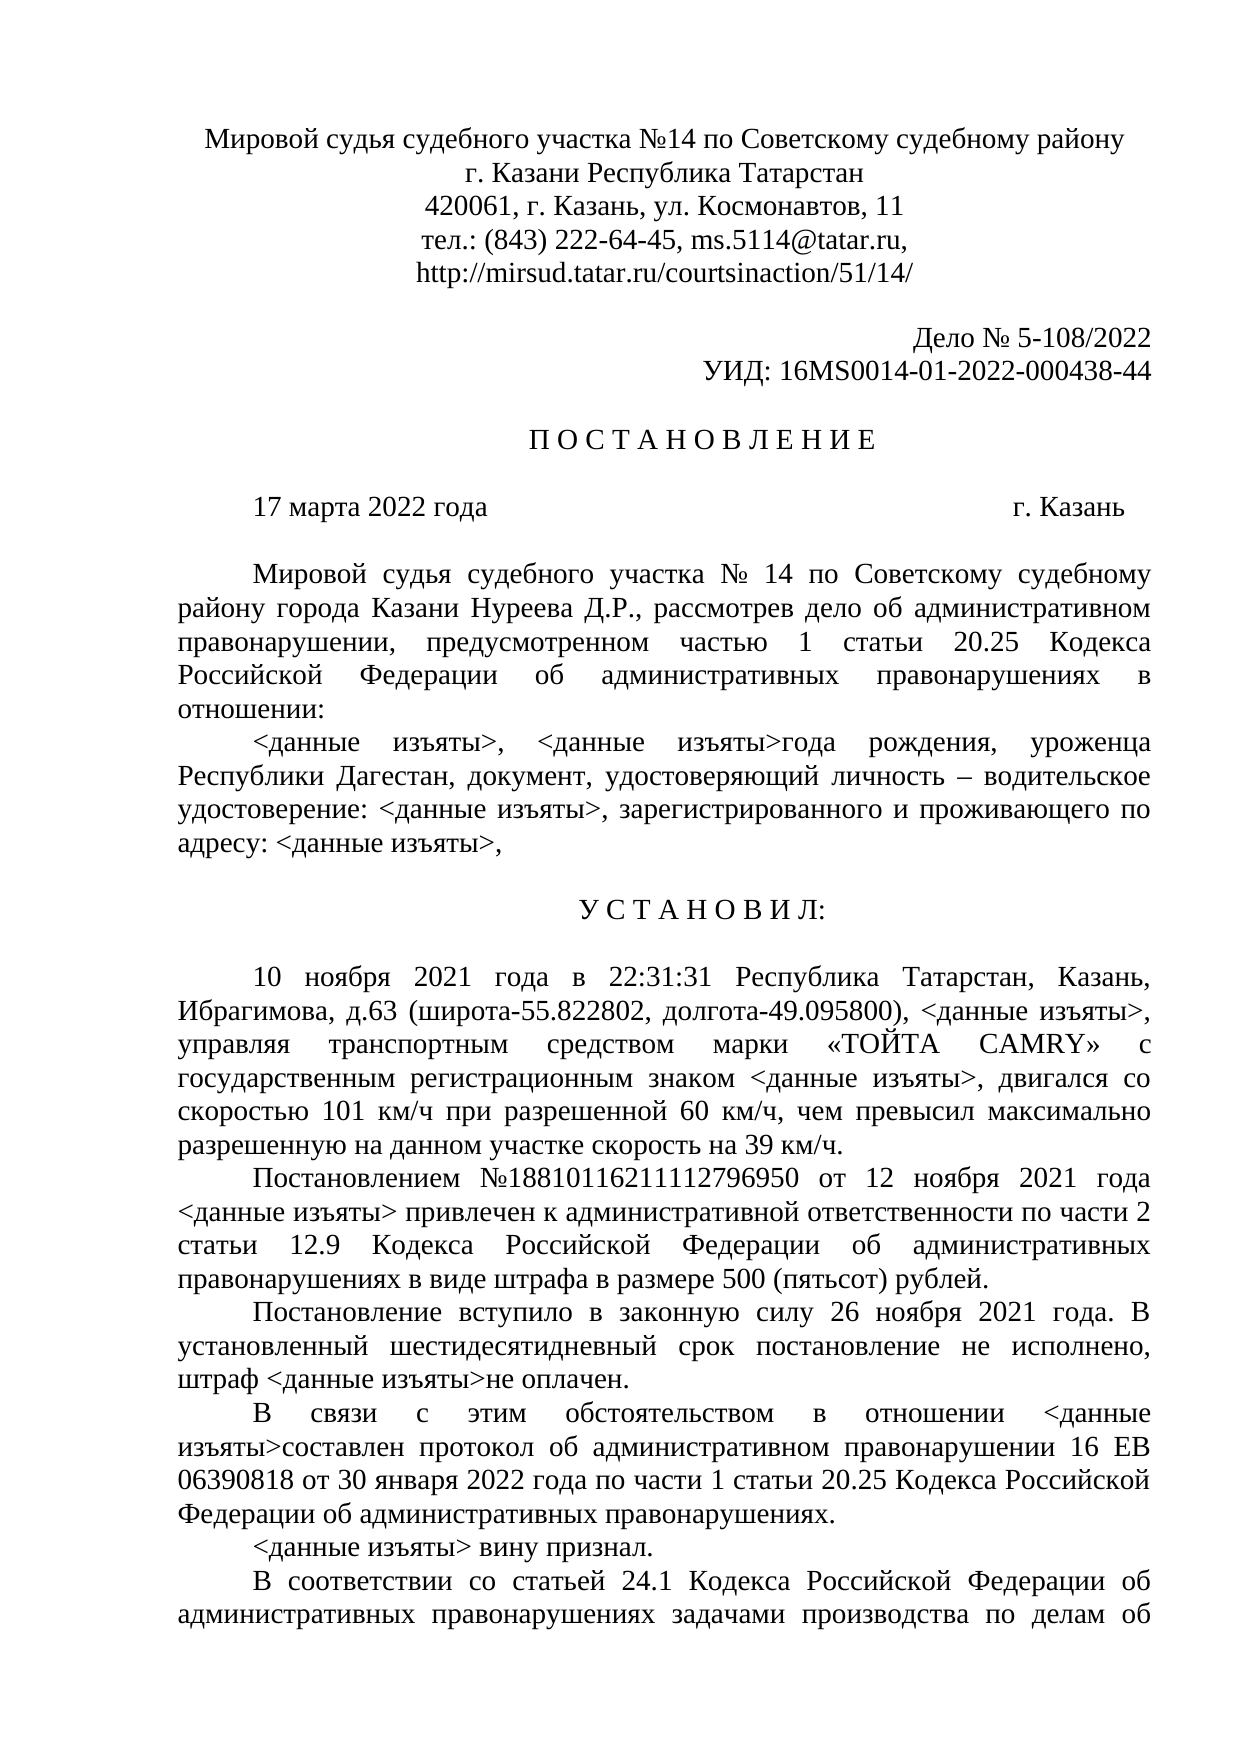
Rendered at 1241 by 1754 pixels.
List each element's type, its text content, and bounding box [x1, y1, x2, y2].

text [177, 1563, 1152, 1630]
text http://mirsud.tatar.ru/courtsinaction/51/14/ [177, 256, 1152, 289]
text У С Т А Н О В И Л: [177, 892, 1152, 926]
text УИД: 16MS0014-01-2022-000438-44 [177, 353, 1152, 387]
text В связи с этим обстоятельством в отношении <данные изъяты>составлен протокол об административном правонарушении 16 ЕВ 06390818 от 30 января 2022 года по части 1 статьи 20.25 Кодекса Российской Федерации об административных правонарушениях. [177, 1395, 1152, 1529]
text тел.: (843) 222-64-45, ms.5114@tatar.ru, [177, 222, 1152, 256]
text 10 ноября 2021 года в 22:31:31 Республика Татарстан, Казань, Ибрагимова, д.63 (широта-55.822802, долгота-49.095800), <данные изъяты>, управляя транспортным средством марки «ТОЙТА CAMRY» с государственным регистрационным знаком <данные изъяты>, двигался со скоростью 101 км/ч при разрешенной 60 км/ч, чем превысил максимально разрешенную на данном участке скорость на 39 км/ч. [177, 959, 1152, 1160]
text Мировой судья судебного участка № 14 по Советскому судебному району города Казани Нуреева Д.Р., рассмотрев дело об административном правонарушении, предусмотренном частью 1 статьи 20.25 Кодекса Российской Федерации об административных правонарушениях в отношении: [177, 557, 1152, 724]
text . Казань, ул. Космонавтов, 11 [177, 188, 1152, 222]
text 17 марта 2022 года г. Казань [177, 489, 1152, 523]
text <данные изъяты>, <данные изъяты>года рождения, уроженца Республики Дагестан, документ, удостоверяющий личность – водительское удостоверение: <данные изъяты>, зарегистрированного и проживающего по адресу: <данные изъяты>, [177, 724, 1152, 858]
text <данные изъяты> вину признал. [177, 1529, 1152, 1563]
text Дело № 5-108/2022 [177, 320, 1152, 353]
text Постановлением №18810116211112796950 от 12 ноября 2021 года <данные изъяты> привлечен к административной ответственности по части 2 статьи 12.9 Кодекса Российской Федерации об административных правонарушениях в виде штрафа в размере 500 (пятьсот) рублей. [177, 1160, 1152, 1294]
text Мировой судья судебного участка №14 по Советскому судебному району [177, 121, 1152, 155]
text П О С Т А Н О В Л Е Н И Е [177, 422, 1152, 456]
text г. Казани Республика Татарстан [177, 155, 1152, 188]
text Постановление вступило в законную силу 26 ноября 2021 года. В установленный шестидесятидневный срок постановление не исполнено, штраф <данные изъяты>не оплачен. [177, 1294, 1152, 1395]
